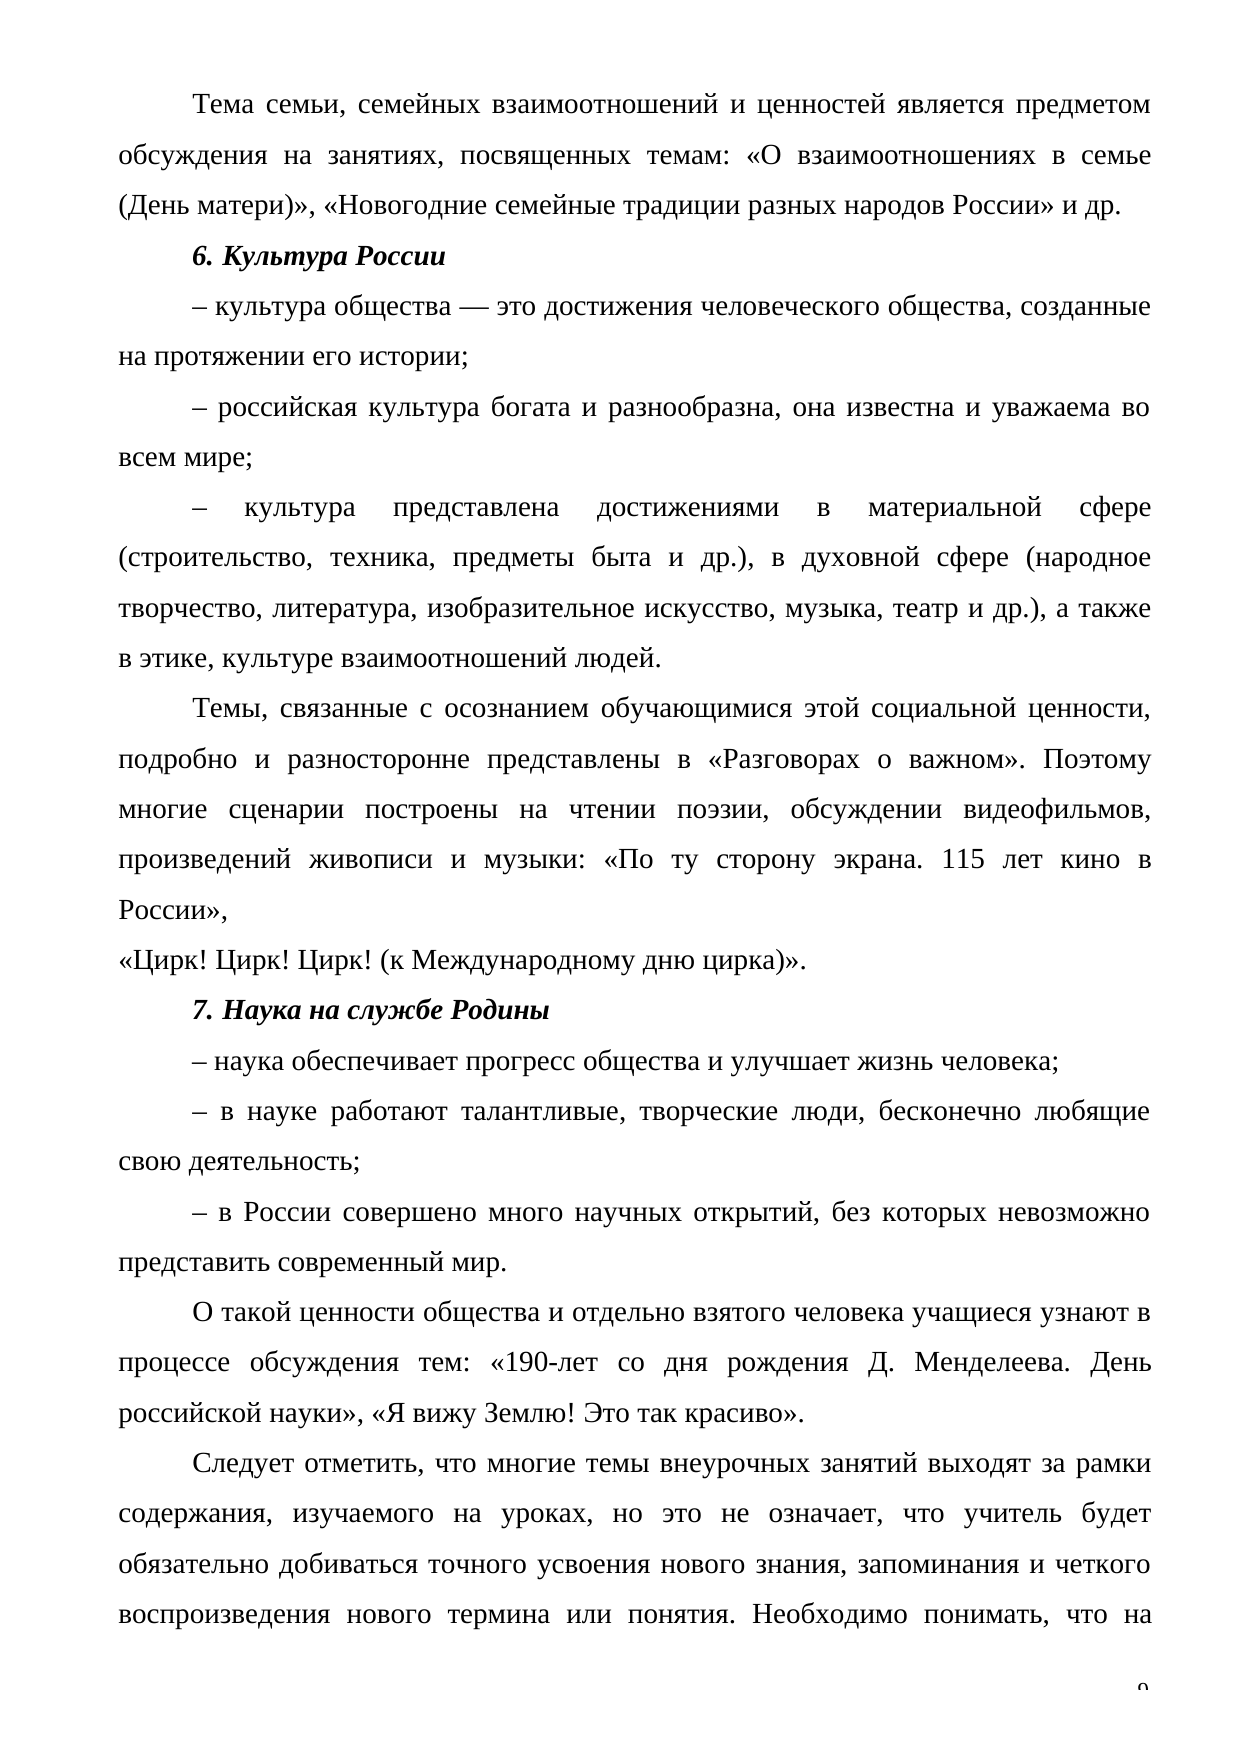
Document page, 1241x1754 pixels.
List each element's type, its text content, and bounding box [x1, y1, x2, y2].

text «Цирк! Цирк! Цирк! (к Международному дню цирка)». [118, 942, 1167, 976]
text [118, 1445, 1152, 1630]
list культура общества — это достижения человеческого общества, созданные на протяжении его истории; [118, 288, 1151, 372]
list наука обеспечивает прогресс общества и улучшает жизнь человека; [192, 1043, 1167, 1076]
list культура представлена достижениями в материальной сфере (строительство, техника, предметы быта и др.), в духовной сфере (народное творчество, литература, изобразительное искусство, музыка, театр и др.), а также в этике, культуре взаимоотношений людей. [118, 489, 1151, 674]
subtitle Культура России [192, 238, 1167, 271]
list в науке работают талантливые, творческие люди, бесконечно любящие свою деятельность; [118, 1093, 1151, 1177]
text Тема семьи, семейных взаимоотношений и ценностей является предметом обсуждения на занятиях, посвященных темам: «О взаимоотношениях в семье (День матери)», «Новогодние семейные традиции разных народов России» и др. [118, 87, 1152, 221]
list российская культура богата и разнообразна, она известна и уважаема во всем мире; [118, 389, 1151, 472]
text О такой ценности общества и отдельно взятого человека учащиеся узнают в процессе обсуждения тем: «190-лет со дня рождения Д. Менделеева. День российской науки», «Я вижу Землю! Это так красиво». [118, 1294, 1152, 1428]
list в России совершено много научных открытий, без которых невозможно представить современный мир. [118, 1194, 1151, 1277]
subtitle Наука на службе Родины [192, 992, 1167, 1026]
text Темы, связанные с осознанием обучающимися этой социальной ценности, подробно и разносторонне представлены в «Разговорах о важном». Поэтому многие сценарии построены на чтении поэзии, обсуждении видеофильмов, произведений живописи и музыки: «По ту сторону экрана. 115 лет кино в России», [118, 691, 1152, 925]
